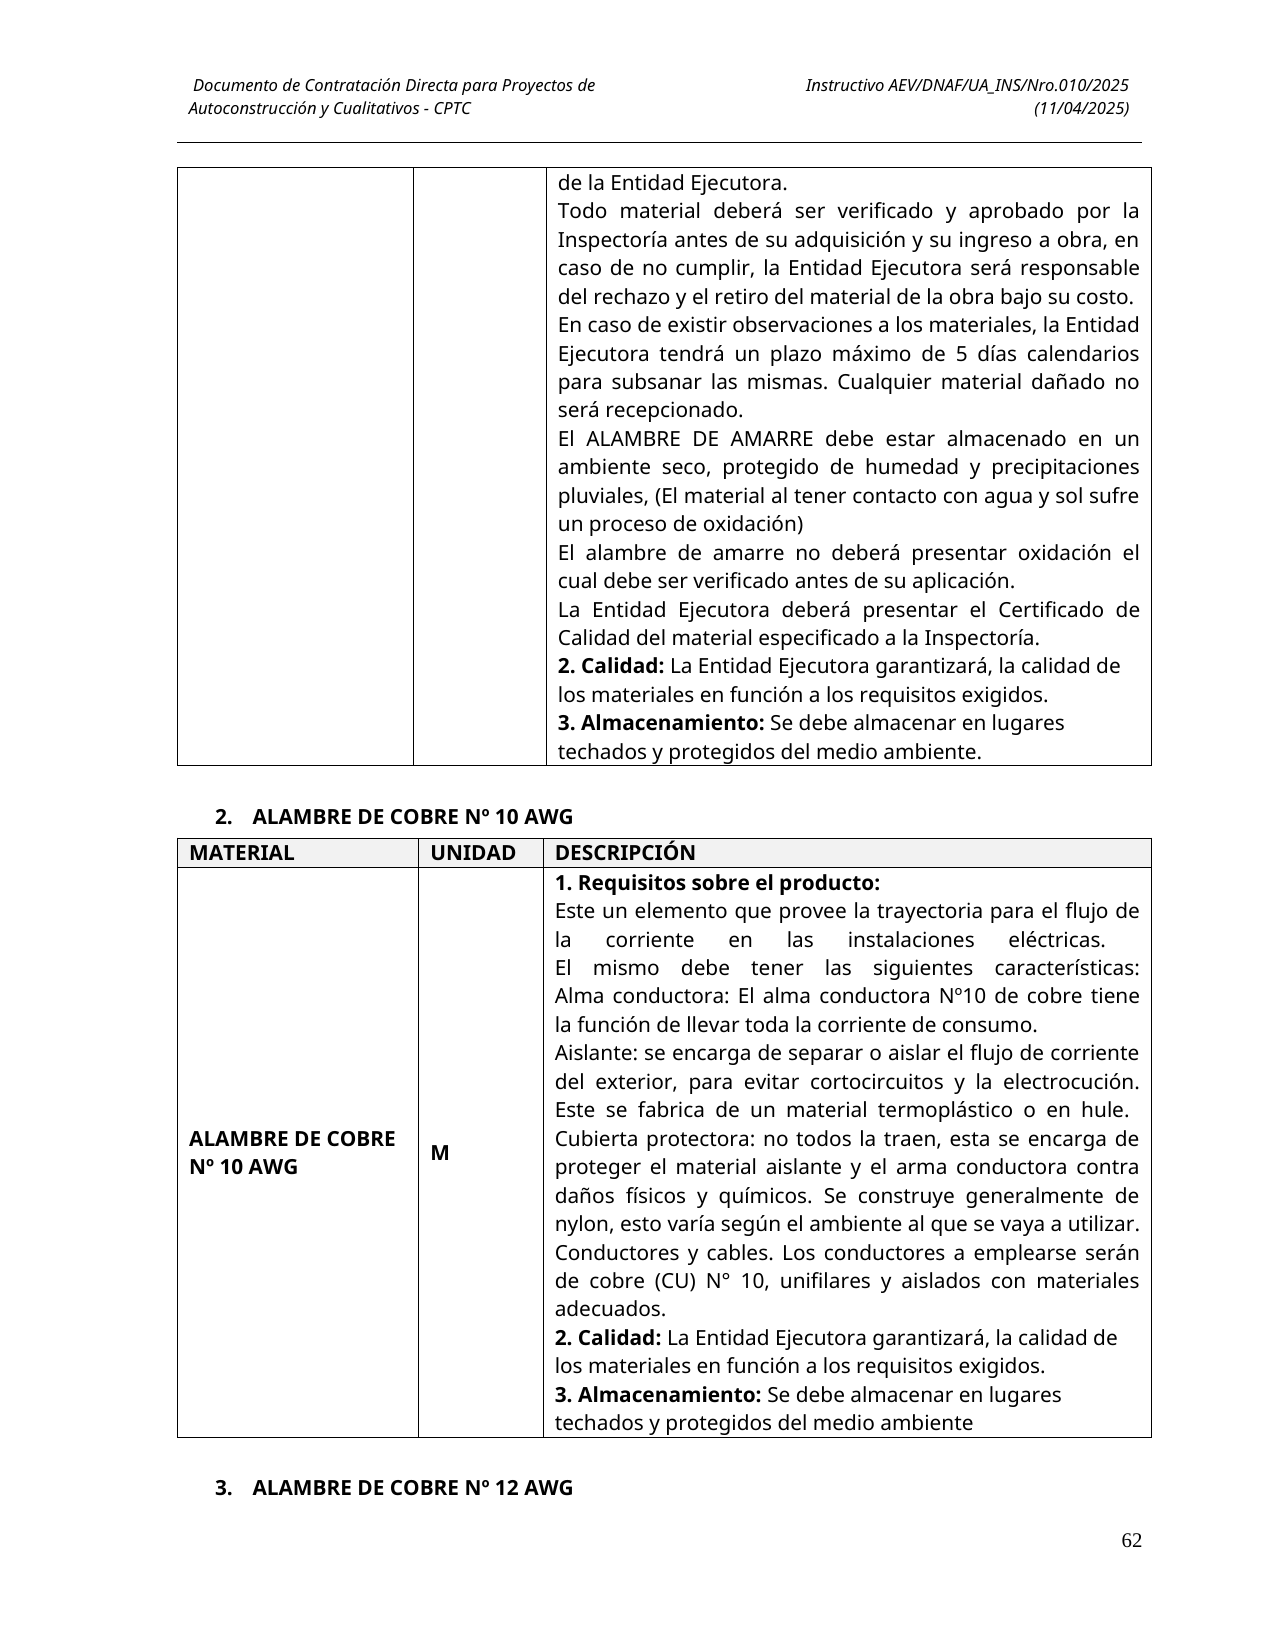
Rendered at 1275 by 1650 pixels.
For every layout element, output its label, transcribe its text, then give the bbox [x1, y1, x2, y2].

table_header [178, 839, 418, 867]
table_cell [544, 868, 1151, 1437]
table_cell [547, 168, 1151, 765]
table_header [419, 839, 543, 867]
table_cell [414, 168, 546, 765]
list ALAMBRE DE COBRE Nº 10 AWG [215, 802, 1142, 830]
list ALAMBRE DE COBRE Nº 12 AWG [215, 1473, 1142, 1502]
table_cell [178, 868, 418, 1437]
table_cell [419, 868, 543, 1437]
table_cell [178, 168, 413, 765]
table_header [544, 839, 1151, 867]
